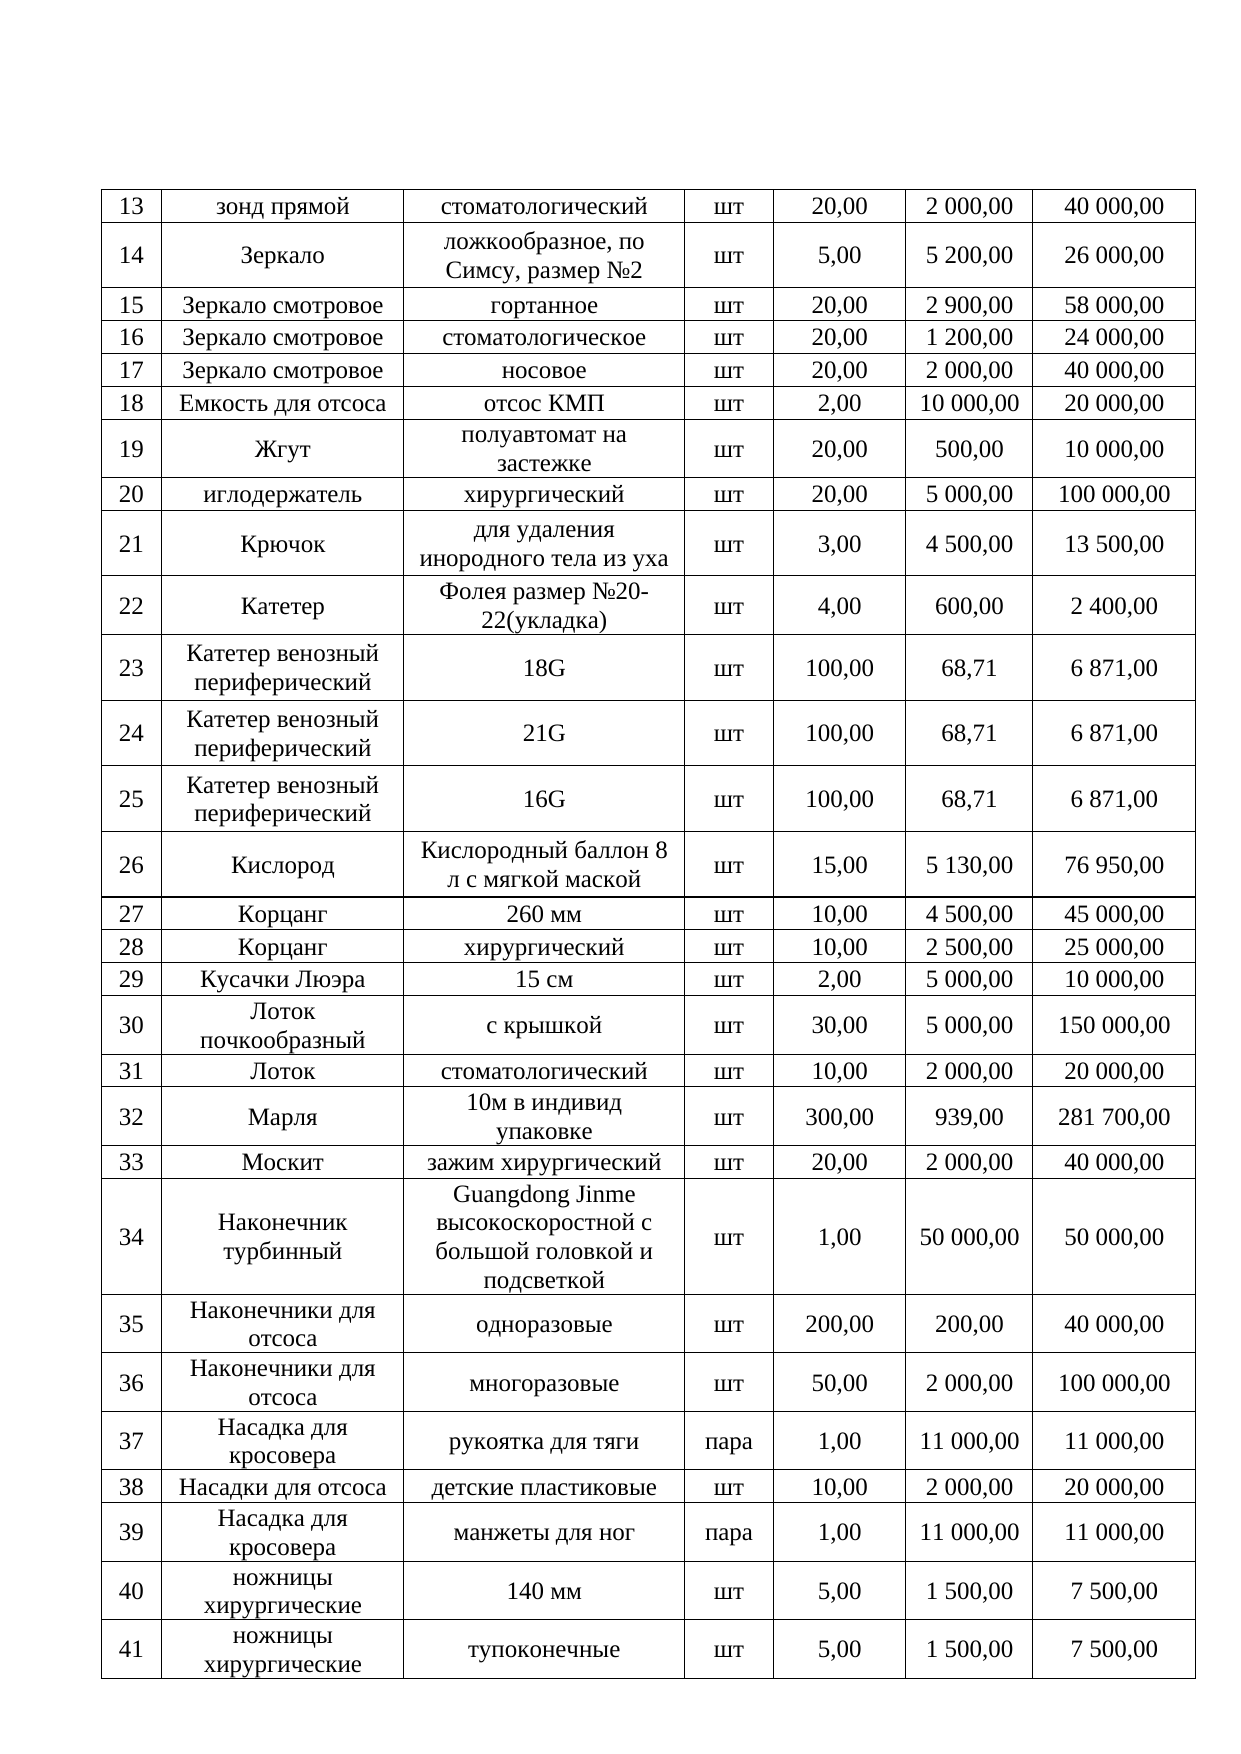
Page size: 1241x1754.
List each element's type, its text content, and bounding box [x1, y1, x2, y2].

table_cell Катетер венозный периферический [162, 766, 403, 831]
table_cell 23 [102, 635, 161, 699]
table_cell 16 [102, 321, 161, 353]
table_cell 10 000,00 [1033, 420, 1195, 477]
table_cell 600,00 [906, 576, 1032, 634]
table_cell 2 000,00 [906, 1055, 1032, 1086]
table_cell 4 500,00 [906, 898, 1032, 929]
table_cell 27 [102, 898, 161, 929]
table_cell 2,00 [774, 387, 905, 418]
table_cell 40 000,00 [1033, 354, 1195, 386]
table_cell 20,00 [774, 190, 905, 222]
table_cell 25 000,00 [1033, 930, 1195, 962]
table_cell 5 130,00 [906, 832, 1032, 896]
table_cell 260 мм [404, 898, 684, 929]
table_cell 2 000,00 [906, 1470, 1032, 1502]
table_cell шт [685, 511, 773, 575]
table_cell шт [685, 1087, 773, 1145]
table_cell 24 [102, 701, 161, 765]
table_cell шт [685, 635, 773, 699]
table_cell 38 [102, 1470, 161, 1502]
table_cell Насадка для кросовера [162, 1503, 403, 1561]
table_cell Корцанг [162, 898, 403, 929]
table_cell детские пластиковые [404, 1470, 684, 1502]
table_cell 4,00 [774, 576, 905, 634]
table_cell зажим хирургический [404, 1146, 684, 1178]
table_cell Фолея размер №20-22(укладка) [404, 576, 684, 634]
table_cell иглодержатель [162, 478, 403, 510]
table_cell шт [685, 1353, 773, 1411]
table_cell Насадка для кросовера [162, 1412, 403, 1469]
table_cell шт [685, 354, 773, 386]
table_cell 20,00 [774, 288, 905, 320]
table_cell 5 200,00 [906, 223, 1032, 287]
table_cell Зеркало смотровое [162, 321, 403, 353]
table_cell 200,00 [906, 1295, 1032, 1352]
table_cell 17 [102, 354, 161, 386]
table_cell 150 000,00 [1033, 996, 1195, 1053]
table_cell 100,00 [774, 766, 905, 831]
table_cell Зеркало смотровое [162, 288, 403, 320]
table_cell 33 [102, 1146, 161, 1178]
table_cell 10,00 [774, 1055, 905, 1086]
table_cell Москит [162, 1146, 403, 1178]
table_cell шт [685, 1295, 773, 1352]
table_cell 25 [102, 766, 161, 831]
table_cell 22 [102, 576, 161, 634]
table_cell для удаления инородного тела из уха [404, 511, 684, 575]
table_cell Наконечник турбинный [162, 1179, 403, 1294]
table_cell 68,71 [906, 766, 1032, 831]
table_cell Зеркало [162, 223, 403, 287]
table_cell одноразовые [404, 1295, 684, 1352]
table_cell 15,00 [774, 832, 905, 896]
table_cell Зеркало смотровое [162, 354, 403, 386]
table_cell 10м в индивид упаковке [404, 1087, 684, 1145]
table_cell 281 700,00 [1033, 1087, 1195, 1145]
table_cell 140 мм [404, 1562, 684, 1619]
table_cell 68,71 [906, 701, 1032, 765]
table_cell шт [685, 930, 773, 962]
table_cell 2 400,00 [1033, 576, 1195, 634]
table_cell хирургический [404, 478, 684, 510]
table_cell 37 [102, 1412, 161, 1469]
table_cell полуавтомат на застежке [404, 420, 684, 477]
table_cell Крючок [162, 511, 403, 575]
table_cell шт [685, 701, 773, 765]
table_cell 1,00 [774, 1412, 905, 1469]
table_cell Катетер венозный периферический [162, 635, 403, 699]
table_cell шт [685, 288, 773, 320]
table_cell шт [685, 1620, 773, 1678]
table_cell 100,00 [774, 635, 905, 699]
table_cell 100,00 [774, 701, 905, 765]
table_cell 6 871,00 [1033, 766, 1195, 831]
table_cell 20 000,00 [1033, 1055, 1195, 1086]
table_cell 5,00 [774, 223, 905, 287]
table_cell 14 [102, 223, 161, 287]
table_cell манжеты для ног [404, 1503, 684, 1561]
table_cell шт [685, 996, 773, 1053]
table_cell 2 900,00 [906, 288, 1032, 320]
table_cell 10,00 [774, 930, 905, 962]
table_cell 20,00 [774, 1146, 905, 1178]
table_cell шт [685, 387, 773, 418]
table_cell 39 [102, 1503, 161, 1561]
table_cell 13 500,00 [1033, 511, 1195, 575]
table_cell 50 000,00 [906, 1179, 1032, 1294]
table_cell 7 500,00 [1033, 1620, 1195, 1678]
table_cell с крышкой [404, 996, 684, 1053]
table_cell 11 000,00 [1033, 1503, 1195, 1561]
table_cell шт [685, 1470, 773, 1502]
table_cell 1 200,00 [906, 321, 1032, 353]
table_cell 29 [102, 963, 161, 995]
table_cell 5 000,00 [906, 478, 1032, 510]
table_cell 300,00 [774, 1087, 905, 1145]
table_cell 7 500,00 [1033, 1562, 1195, 1619]
table_cell шт [685, 321, 773, 353]
table_cell шт [685, 963, 773, 995]
table_cell шт [685, 576, 773, 634]
table_cell 5,00 [774, 1620, 905, 1678]
table_cell Наконечники для отсоса [162, 1295, 403, 1352]
table_cell 1 500,00 [906, 1562, 1032, 1619]
table_cell 15 [102, 288, 161, 320]
table_cell 18G [404, 635, 684, 699]
table_cell рукоятка для тяги [404, 1412, 684, 1469]
table_cell 24 000,00 [1033, 321, 1195, 353]
table_cell 16G [404, 766, 684, 831]
table_cell Guangdong Jinme высокоскоростной с большой головкой и подсветкой [404, 1179, 684, 1294]
table_cell шт [685, 1146, 773, 1178]
table_cell шт [685, 898, 773, 929]
table_cell 76 950,00 [1033, 832, 1195, 896]
table_cell 20,00 [774, 321, 905, 353]
table_cell 2 500,00 [906, 930, 1032, 962]
table_cell 40 000,00 [1033, 1295, 1195, 1352]
table_cell 18 [102, 387, 161, 418]
table_cell шт [685, 1179, 773, 1294]
table_cell Наконечники для отсоса [162, 1353, 403, 1411]
table_cell 10 000,00 [906, 387, 1032, 418]
table_cell 36 [102, 1353, 161, 1411]
table_cell Корцанг [162, 930, 403, 962]
table_cell 26 000,00 [1033, 223, 1195, 287]
table_cell Лоток почкообразный [162, 996, 403, 1053]
table_cell 21 [102, 511, 161, 575]
table_cell 20,00 [774, 354, 905, 386]
table_cell 31 [102, 1055, 161, 1086]
table_cell 4 500,00 [906, 511, 1032, 575]
table_cell 3,00 [774, 511, 905, 575]
table_cell шт [685, 766, 773, 831]
table_cell 1 500,00 [906, 1620, 1032, 1678]
table_cell шт [685, 420, 773, 477]
table_cell 28 [102, 930, 161, 962]
table_cell 19 [102, 420, 161, 477]
table_cell 21G [404, 701, 684, 765]
table_cell 20 000,00 [1033, 387, 1195, 418]
table_cell 6 871,00 [1033, 635, 1195, 699]
table_cell пара [685, 1503, 773, 1561]
table_cell 26 [102, 832, 161, 896]
table_cell 100 000,00 [1033, 478, 1195, 510]
table_cell пара [685, 1412, 773, 1469]
table_cell 2 000,00 [906, 354, 1032, 386]
table_cell 34 [102, 1179, 161, 1294]
table_cell Насадки для отсоса [162, 1470, 403, 1502]
table_cell 10 000,00 [1033, 963, 1195, 995]
table_cell Катетер [162, 576, 403, 634]
table_cell шт [685, 1562, 773, 1619]
table_cell 30,00 [774, 996, 905, 1053]
table_cell стоматологический [404, 1055, 684, 1086]
table_cell Жгут [162, 420, 403, 477]
table_cell 11 000,00 [1033, 1412, 1195, 1469]
table_cell тупоконечные [404, 1620, 684, 1678]
table_cell 40 [102, 1562, 161, 1619]
table_cell 10,00 [774, 898, 905, 929]
table_cell ножницы хирургические [162, 1620, 403, 1678]
table_cell 6 871,00 [1033, 701, 1195, 765]
table_cell 2 000,00 [906, 1146, 1032, 1178]
table_cell Емкость для отсоса [162, 387, 403, 418]
table_cell 200,00 [774, 1295, 905, 1352]
table_cell 500,00 [906, 420, 1032, 477]
table_cell 100 000,00 [1033, 1353, 1195, 1411]
table_cell 50,00 [774, 1353, 905, 1411]
table_cell Кусачки Люэра [162, 963, 403, 995]
table_cell Марля [162, 1087, 403, 1145]
table_cell Катетер венозный периферический [162, 701, 403, 765]
table_cell 40 000,00 [1033, 1146, 1195, 1178]
table_cell многоразовые [404, 1353, 684, 1411]
table_cell 1,00 [774, 1179, 905, 1294]
table_cell 939,00 [906, 1087, 1032, 1145]
table_cell 2,00 [774, 963, 905, 995]
table_cell 1,00 [774, 1503, 905, 1561]
table_cell шт [685, 223, 773, 287]
table_cell шт [685, 478, 773, 510]
table_cell ложкообразное, по Симсу, размер №2 [404, 223, 684, 287]
table_cell 13 [102, 190, 161, 222]
table_cell Кислородный баллон 8 л с мягкой маской [404, 832, 684, 896]
table_cell 50 000,00 [1033, 1179, 1195, 1294]
table_cell 2 000,00 [906, 1353, 1032, 1411]
table_cell 68,71 [906, 635, 1032, 699]
table_cell 20,00 [774, 478, 905, 510]
table_cell 5,00 [774, 1562, 905, 1619]
table_cell 5 000,00 [906, 963, 1032, 995]
table_cell 15 см [404, 963, 684, 995]
table_cell шт [685, 1055, 773, 1086]
table_cell 58 000,00 [1033, 288, 1195, 320]
table_cell 20 000,00 [1033, 1470, 1195, 1502]
table_cell 32 [102, 1087, 161, 1145]
table_cell шт [685, 190, 773, 222]
table_cell 30 [102, 996, 161, 1053]
table_cell шт [685, 832, 773, 896]
table_cell 20,00 [774, 420, 905, 477]
table_cell отсос КМП [404, 387, 684, 418]
table_cell 20 [102, 478, 161, 510]
table_cell 11 000,00 [906, 1503, 1032, 1561]
table_cell ножницы хирургические [162, 1562, 403, 1619]
table_cell стоматологическое [404, 321, 684, 353]
table_cell хирургический [404, 930, 684, 962]
table_cell 35 [102, 1295, 161, 1352]
table_cell Кислород [162, 832, 403, 896]
table_cell стоматологический [404, 190, 684, 222]
table_cell 45 000,00 [1033, 898, 1195, 929]
table_cell 5 000,00 [906, 996, 1032, 1053]
table_cell 10,00 [774, 1470, 905, 1502]
table_cell зонд прямой [162, 190, 403, 222]
table_cell гортанное [404, 288, 684, 320]
table_cell 40 000,00 [1033, 190, 1195, 222]
table_cell 41 [102, 1620, 161, 1678]
table_cell носовое [404, 354, 684, 386]
table_cell 2 000,00 [906, 190, 1032, 222]
table_cell 11 000,00 [906, 1412, 1032, 1469]
table_cell Лоток [162, 1055, 403, 1086]
